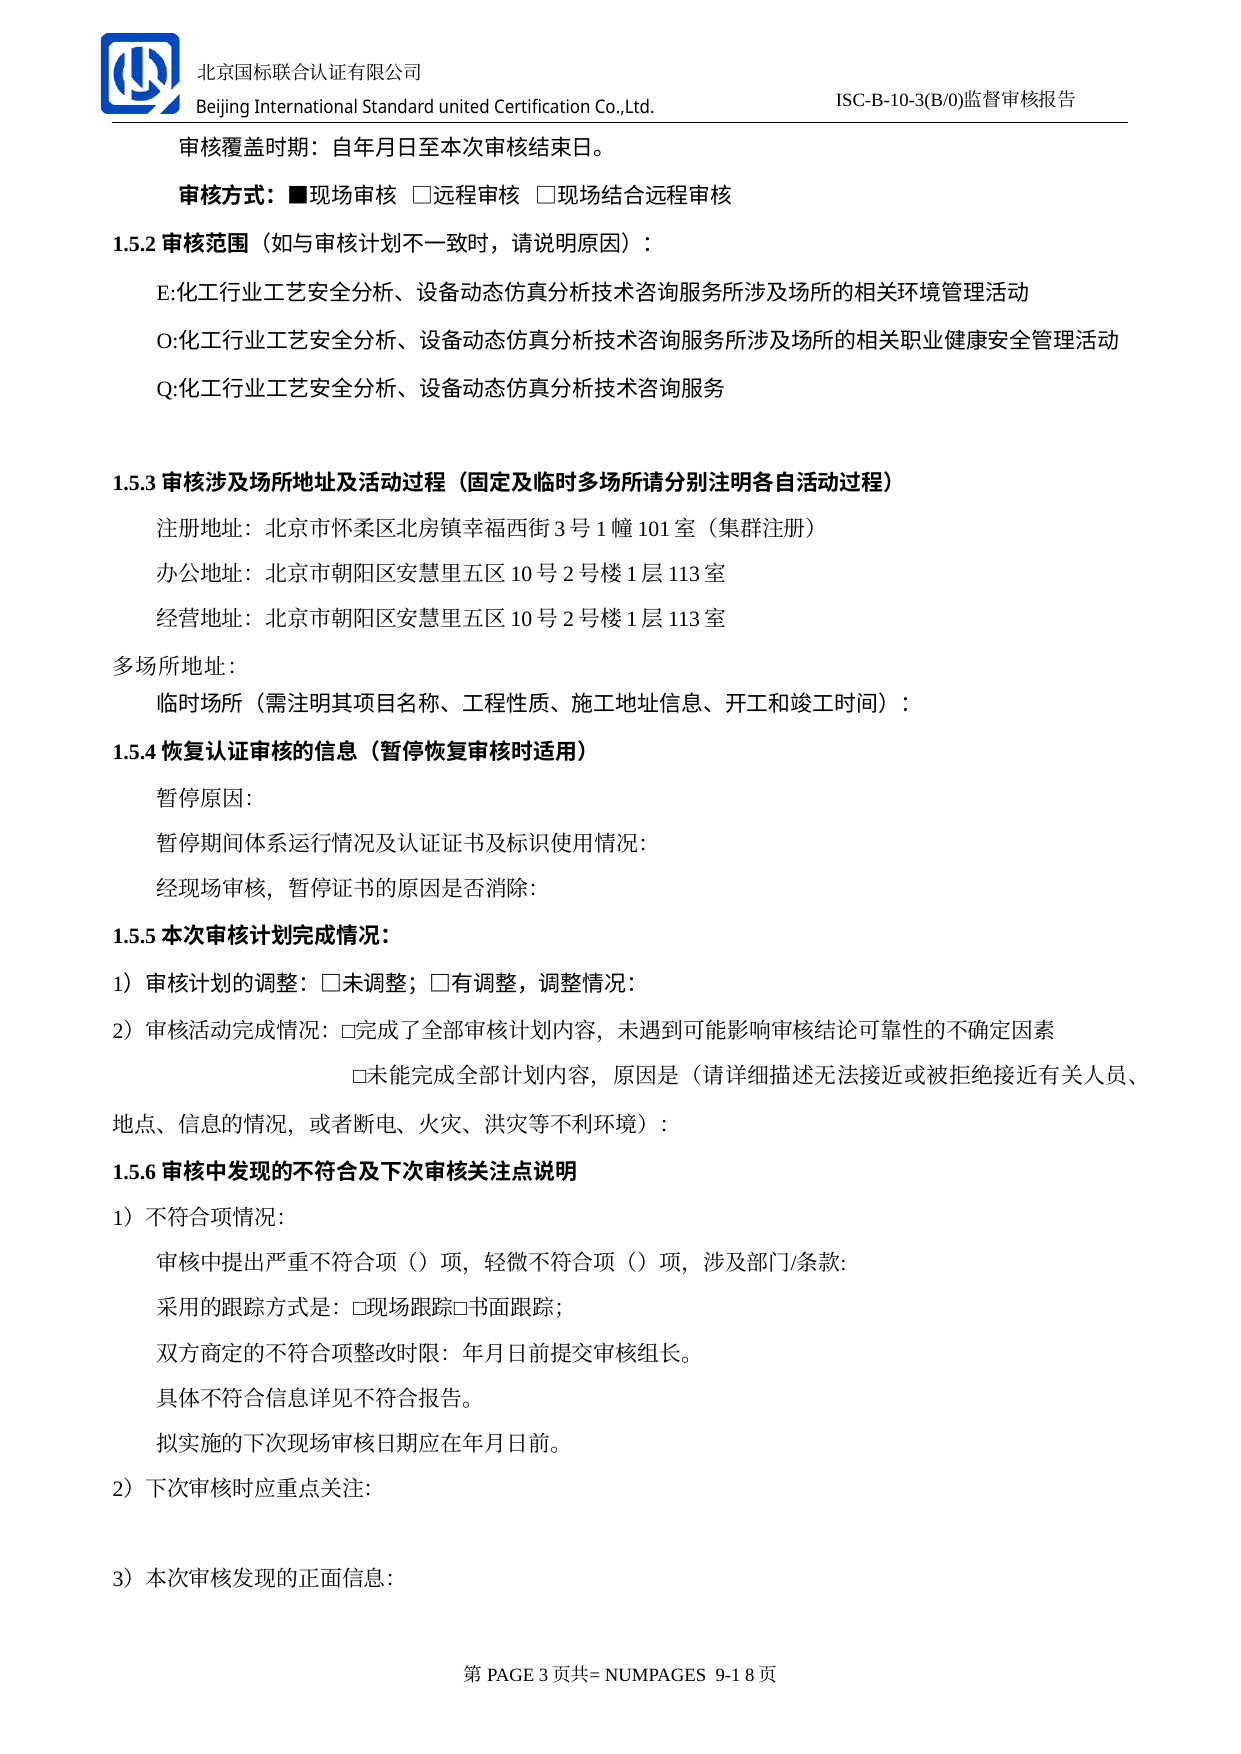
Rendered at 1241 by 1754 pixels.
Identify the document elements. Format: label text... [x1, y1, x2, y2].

text 1）不符合项情况： [112, 1202, 1128, 1234]
text 1.5.3 审核涉及场所地址及活动过程（固定及临时多场所请分别注明各自活动过程） [112, 464, 1128, 497]
text 审核覆盖时期：自年月日至本次审核结束日。 [112, 129, 1128, 162]
text 采用的跟踪方式是：□现场跟踪□书面跟踪； [112, 1292, 1128, 1324]
text 临时场所（需注明其项目名称、工程性质、施工地址信息、开工和竣工时间）： [112, 686, 1128, 718]
text 审核方式：■现场审核 □远程审核 □现场结合远程审核 [112, 177, 1128, 210]
text 2）审核活动完成情况：□完成了全部审核计划内容，未遇到可能影响审核结论可靠性的不确定因素 [112, 1014, 1128, 1047]
text 注册地址：北京市怀柔区北房镇幸福西街3号1幢101室（集群注册） [112, 513, 1128, 545]
text 暂停原因： [157, 782, 1128, 815]
text 拟实施的下次现场审核日期应在年月日前。 [112, 1427, 1128, 1459]
text 经营地址：北京市朝阳区安慧里五区10号2号楼1层113室 [112, 603, 1128, 635]
text 1.5.4 恢复认证审核的信息（暂停恢复审核时适用） [112, 734, 1128, 766]
text O:化工行业工艺安全分析、设备动态仿真分析技术咨询服务所涉及场所的相关职业健康安全管理活动 [112, 322, 1128, 355]
text 暂停期间体系运行情况及认证证书及标识使用情况： [157, 827, 1128, 860]
text 具体不符合信息详见不符合报告。 [156, 1382, 1128, 1414]
text 经现场审核，暂停证书的原因是否消除： [157, 872, 1128, 905]
text E:化工行业工艺安全分析、设备动态仿真分析技术咨询服务所涉及场所的相关环境管理活动 [112, 274, 1128, 307]
text 1.5.5 本次审核计划完成情况： [112, 918, 1128, 950]
text 多场所地址： [112, 651, 1128, 683]
text 1.5.6 审核中发现的不符合及下次审核关注点说明 [112, 1153, 1128, 1186]
text □未能完成全部计划内容，原因是（请详细描述无法接近或被拒绝接近有关人员、地点、信息的情况，或者断电、火灾、洪灾等不利环境）： [112, 1059, 1128, 1141]
text 2）下次审核时应重点关注： [112, 1472, 1128, 1505]
text 办公地址：北京市朝阳区安慧里五区10号2号楼1层113室 [112, 558, 1128, 590]
text 双方商定的不符合项整改时限：年月日前提交审核组长。 [156, 1337, 1128, 1369]
text 1）审核计划的调整：□未调整；□有调整，调整情况： [112, 966, 1128, 998]
text Q:化工行业工艺安全分析、设备动态仿真分析技术咨询服务 [112, 371, 1128, 403]
text 审核中提出严重不符合项（）项，轻微不符合项（）项，涉及部门/条款: [112, 1247, 1128, 1279]
picture [100, 33, 180, 114]
text 1.5.2 审核范围（如与审核计划不一致时，请说明原因）： [112, 226, 1128, 258]
text 3）本次审核发现的正面信息： [112, 1562, 1128, 1595]
